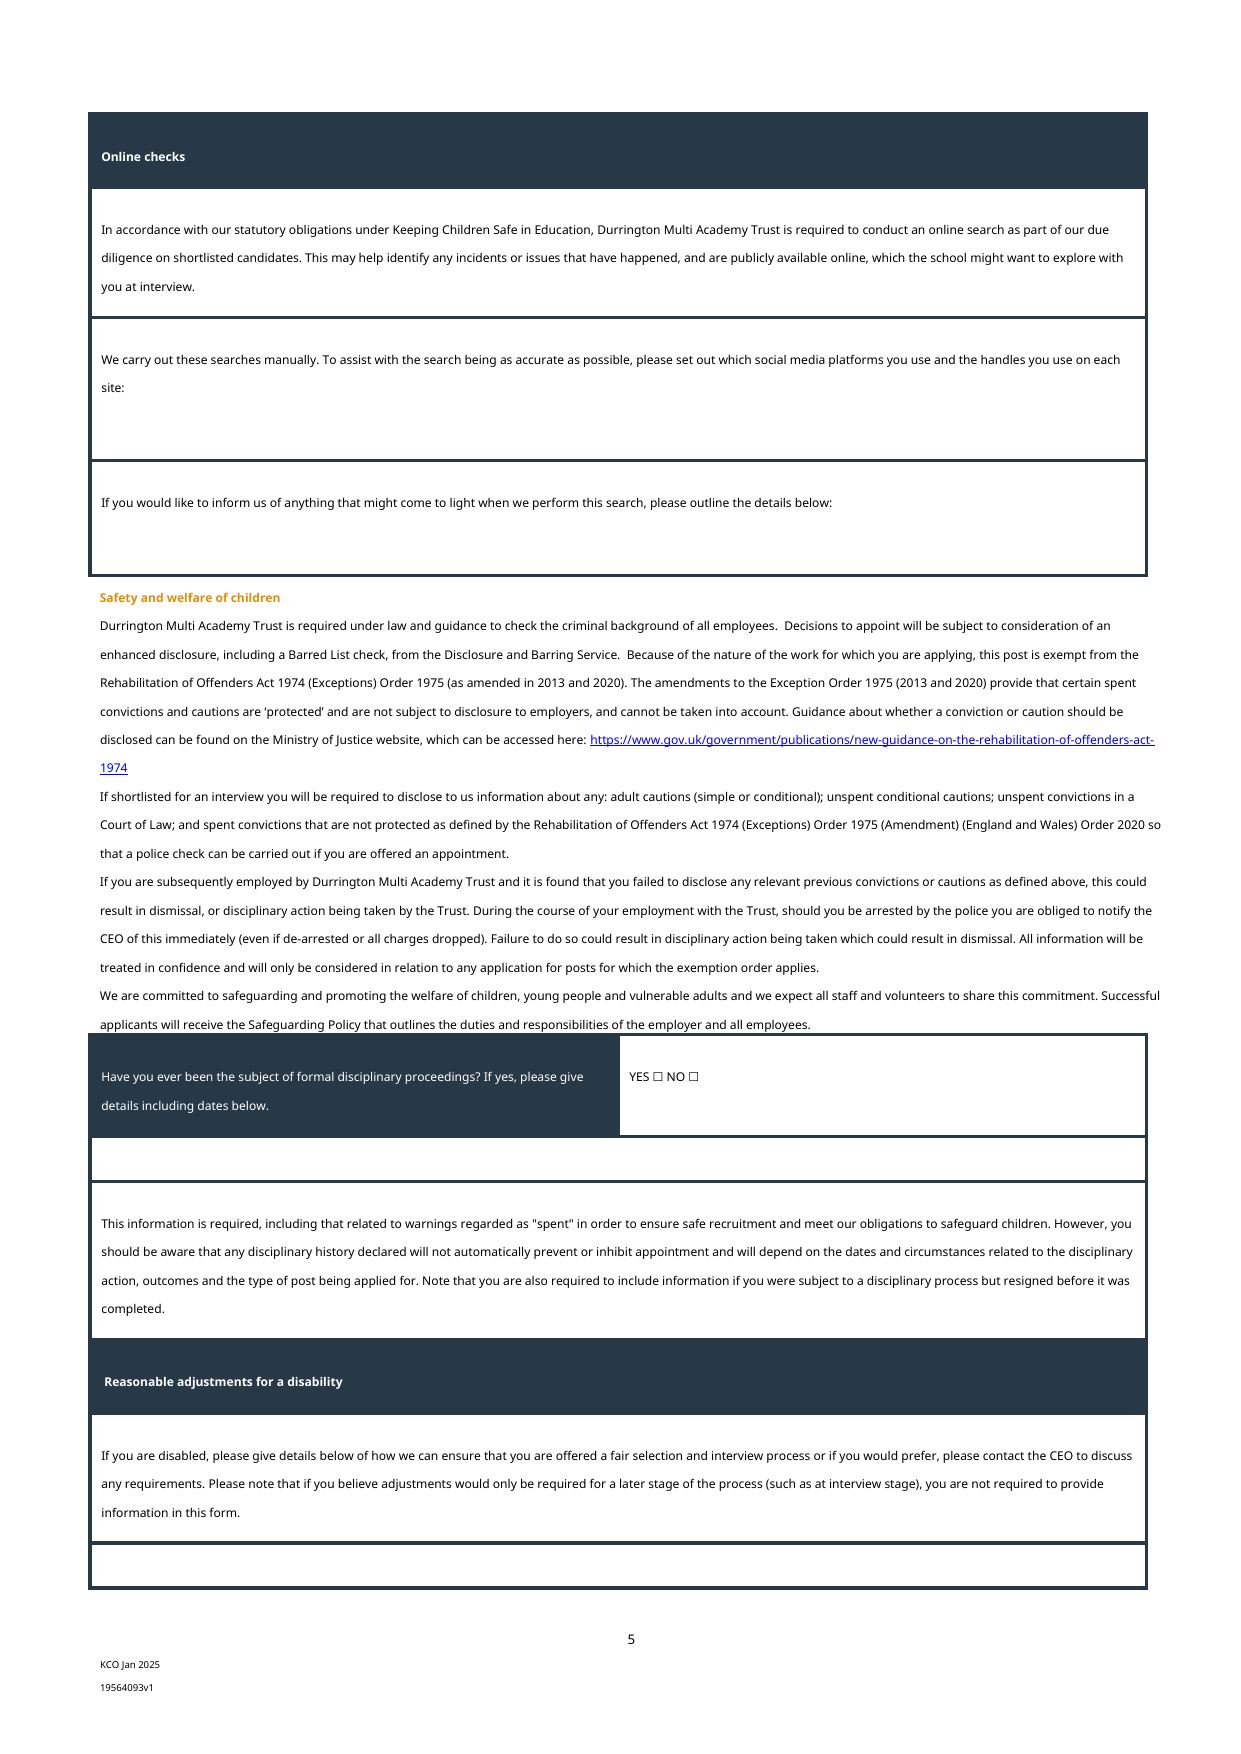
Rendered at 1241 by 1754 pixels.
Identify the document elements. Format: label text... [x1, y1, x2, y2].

table_header YES ☐ NO ☐ [620, 1036, 1145, 1135]
text We are committed to safeguarding and promoting the welfare of children, young people and vulnerable adults and we expect all staff and volunteers to share this commitment. Successful applicants will receive the Safeguarding Policy that outlines the duties and responsibilities of the employer and all employees. [99, 976, 1162, 1033]
table_cell This information is required, including that related to warnings regarded as "spent" in order to ensure safe recruitment and meet our obligations to safeguard children. However, you should be aware that any disciplinary history declared will not automatically prevent or inhibit appointment and will depend on the dates and circumstances related to the disciplinary action, outcomes and the type of post being applied for. Note that you are also required to include information if you were subject to a disciplinary process but resigned before it was completed. [92, 1183, 1145, 1338]
table_cell If you would like to inform us of anything that might come to light when we perform this search, please outline the details below: [92, 462, 1145, 574]
text If you are subsequently employed by Durrington Multi Academy Trust and it is found that you failed to disclose any relevant previous convictions or cautions as defined above, this could result in dismissal, or disciplinary action being taken by the Trust. During the course of your employment with the Trust, should you be arrested by the police you are obliged to notify the CEO of this immediately (even if de-arrested or all charges dropped). Failure to do so could result in disciplinary action being taken which could result in dismissal. All information will be treated in confidence and will only be considered in relation to any application for posts for which the exemption order applies. [99, 862, 1162, 976]
table_cell [92, 1545, 1145, 1586]
table_cell If you are disabled, please give details below of how we can ensure that you are offered a fair selection and interview process or if you would prefer, please contact the CEO to discuss any requirements. Please note that if you believe adjustments would only be required for a later stage of the process (such as at interview stage), you are not required to provide information in this form. [92, 1415, 1145, 1541]
text Durrington Multi Academy Trust is required under law and guidance to check the criminal background of all employees. Decisions to appoint will be subject to consideration of an enhanced disclosure, including a Barred List check, from the Disclosure and Barring Service. Because of the nature of the work for which you are applying, this post is exempt from the Rehabilitation of Offenders Act 1974 (Exceptions) Order 1975 (as amended in 2013 and 2020). The amendments to the Exception Order 1975 (2013 and 2020) provide that certain spent convictions and cautions are ‘protected’ and are not subject to disclosure to employers, and cannot be taken into account. Guidance about whether a conviction or caution should be disclosed can be found on the Ministry of Justice website, which can be accessed here: https://www.gov.uk/government/publications/new-guidance-on-the-rehabilitation-of-offenders-act-1974 [99, 606, 1162, 776]
table_header Have you ever been the subject of formal disciplinary proceedings? If yes, please give details including dates below. [92, 1036, 617, 1135]
text Safety and welfare of children [99, 577, 1162, 606]
table_cell Reasonable adjustments for a disability [92, 1341, 1145, 1411]
text If shortlisted for an interview you will be required to disclose to us information about any: adult cautions (simple or conditional); unspent conditional cautions; unspent convictions in a Court of Law; and spent convictions that are not protected as defined by the Rehabilitation of Offenders Act 1974 (Exceptions) Order 1975 (Amendment) (England and Wales) Order 2020 so that a police check can be carried out if you are offered an appointment. [99, 777, 1162, 862]
table_cell In accordance with our statutory obligations under Keeping Children Safe in Education, Durrington Multi Academy Trust is required to conduct an online search as part of our due diligence on shortlisted candidates. This may help identify any incidents or issues that have happened, and are publicly available online, which the school might want to explore with you at interview. [92, 189, 1145, 316]
table_cell We carry out these searches manually. To assist with the search being as accurate as possible, please set out which social media platforms you use and the handles you use on each site: [92, 319, 1145, 459]
table_cell Online checks [92, 115, 1145, 185]
table_cell [92, 1138, 1145, 1179]
